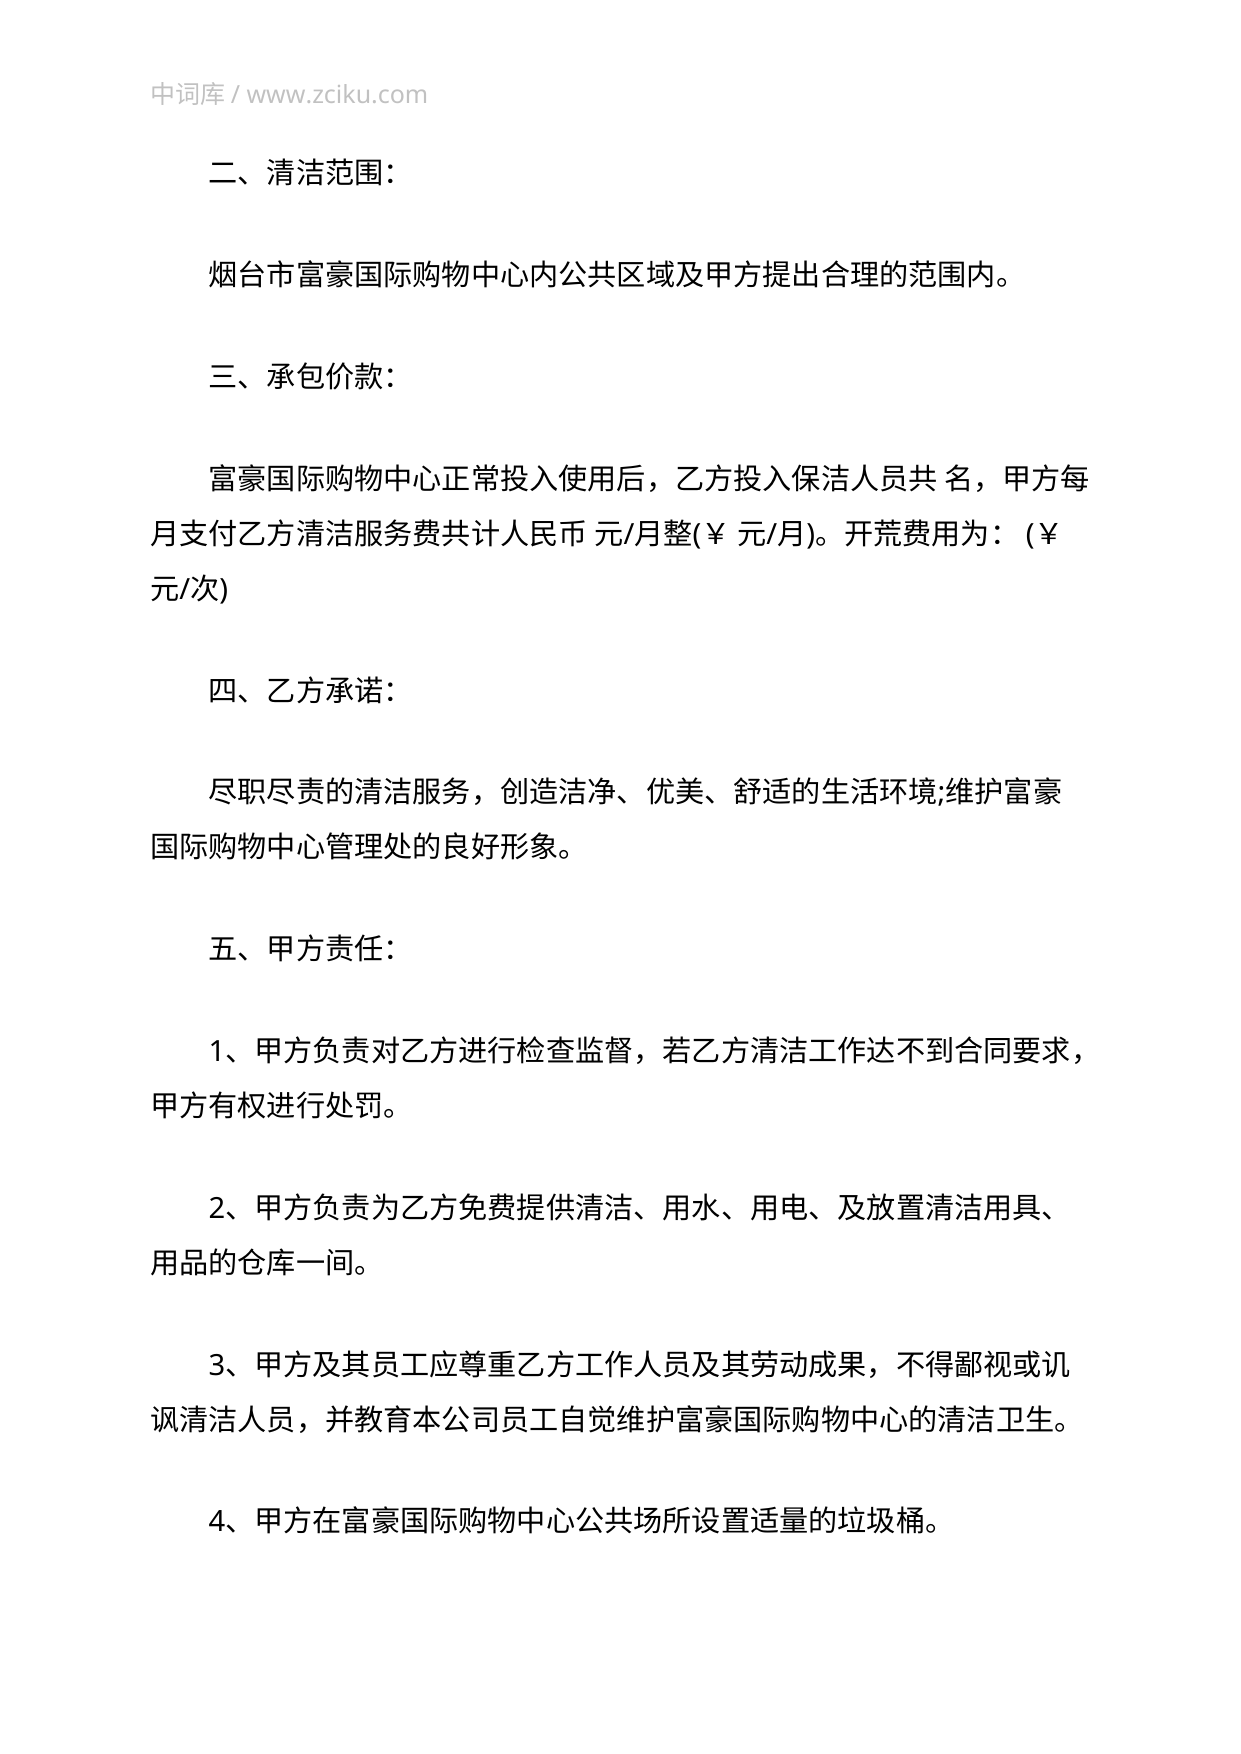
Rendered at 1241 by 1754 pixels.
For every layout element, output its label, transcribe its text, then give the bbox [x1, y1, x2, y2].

text 四、乙方承诺： [150, 667, 1090, 709]
text 烟台市富豪国际购物中心内公共区域及甲方提出合理的范围内。 [150, 252, 1090, 294]
text 三、承包价款： [150, 353, 1090, 396]
text 2、甲方负责为乙方免费提供清洁、用水、用电、及放置清洁用具、用品的仓库一间。 [150, 1184, 1090, 1282]
text 富豪国际购物中心正常投入使用后，乙方投入保洁人员共 名，甲方每月支付乙方清洁服务费共计人民币 元/月整(￥ 元/月)。开荒费用为： (￥ 元/次) [150, 455, 1090, 608]
text 1、甲方负责对乙方进行检查监督，若乙方清洁工作达不到合同要求，甲方有权进行处罚。 [150, 1027, 1090, 1125]
text 4、甲方在富豪国际购物中心公共场所设置适量的垃圾桶。 [150, 1498, 1090, 1540]
text 五、甲方责任： [150, 926, 1090, 968]
text 二、清洁范围： [150, 150, 1090, 192]
text 3、甲方及其员工应尊重乙方工作人员及其劳动成果，不得鄙视或讥讽清洁人员，并教育本公司员工自觉维护富豪国际购物中心的清洁卫生。 [150, 1341, 1090, 1438]
text 尽职尽责的清洁服务，创造洁净、优美、舒适的生活环境;维护富豪国际购物中心管理处的良好形象。 [150, 769, 1090, 866]
